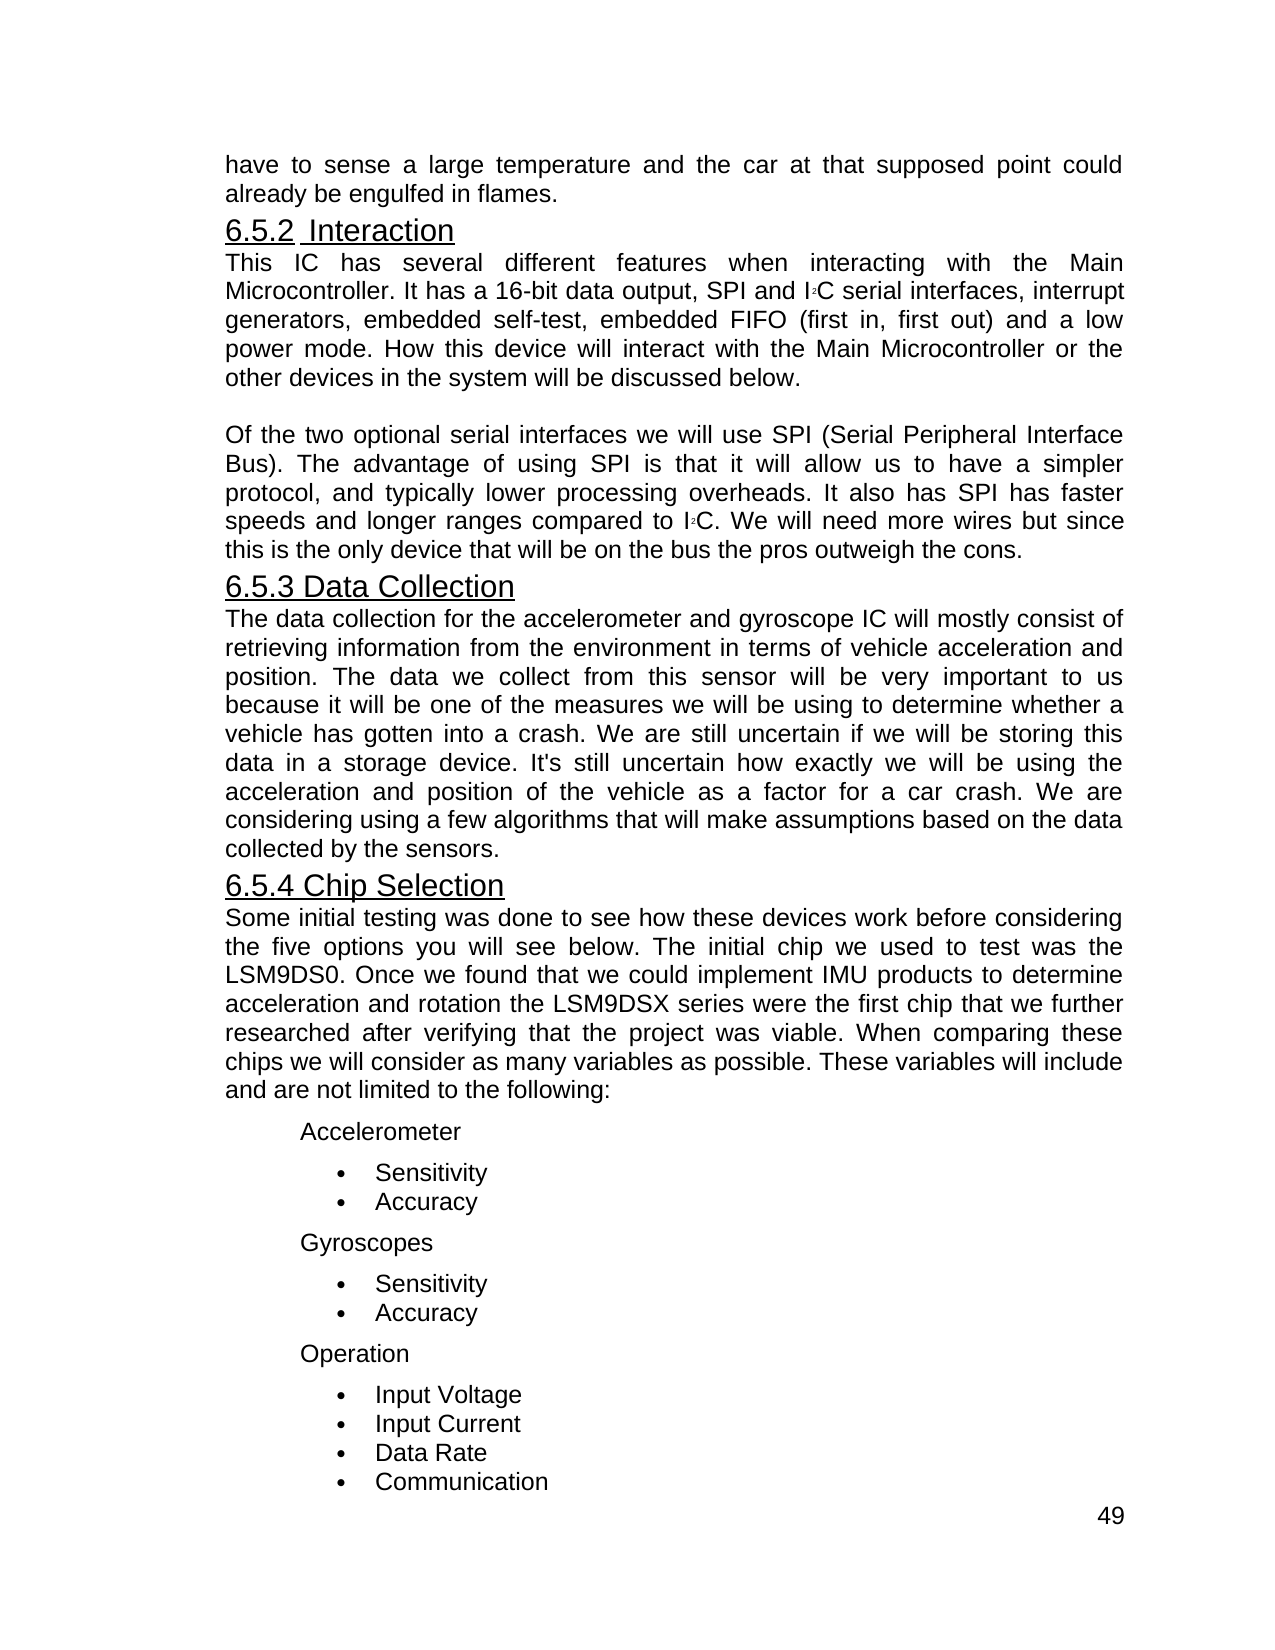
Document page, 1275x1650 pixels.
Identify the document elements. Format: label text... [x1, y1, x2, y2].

list Communication [337, 1467, 1125, 1495]
subtitle 6.5.4 Chip Selection [225, 867, 1125, 903]
text Some initial testing was done to see how these devices work before considering the five options you will see below. The initial chip we used to test was the LSM9DS0. Once we found that we could implement IMU products to determine acceleration and rotation the LSM9DSX series were the first chip that we further researched after verifying that the project was viable. When comparing these chips we will consider as many variables as possible. These variables will include and are not limited to the following: [225, 903, 1125, 1104]
text Of the two optional serial interfaces we will use SPI (Serial Peripheral Interface Bus). The advantage of using SPI is that it will allow us to have a simpler protocol, and typically lower processing overheads. It also has SPI has faster speeds and longer ranges compared to I2C. We will need more wires but since this is the only device that will be on the bus the pros outweigh the cons. [225, 420, 1125, 564]
list Accuracy [337, 1187, 1125, 1215]
text Operation [300, 1339, 1125, 1368]
list Input Current [337, 1409, 1125, 1438]
list Data Rate [337, 1438, 1125, 1467]
subtitle 6.5.2 Interaction [225, 212, 1125, 248]
text Accelerometer [300, 1117, 1125, 1145]
text This IC has several different features when interacting with the Main Microcontroller. It has a 16-bit data output, SPI and I2C serial interfaces, interrupt generators, embedded self-test, embedded FIFO (first in, first out) and a low power mode. How this device will interact with the Main Microcontroller or the other devices in the system will be discussed below. [225, 248, 1125, 391]
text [225, 150, 1125, 207]
list Accuracy [337, 1298, 1125, 1327]
list Sensitivity [337, 1158, 1125, 1187]
text The data collection for the accelerometer and gyroscope IC will mostly consist of retrieving information from the environment in terms of vehicle acceleration and position. The data we collect from this sensor will be very important to us because it will be one of the measures we will be using to determine whether a vehicle has gotten into a crash. We are still uncertain if we will be storing this data in a storage device. It's still uncertain how exactly we will be using the acceleration and position of the vehicle as a factor for a car crash. We are considering using a few algorithms that will make assumptions based on the data collected by the sensors. [225, 604, 1125, 863]
subtitle 6.5.3 Data Collection [225, 568, 1125, 604]
text Gyroscopes [225, 1228, 1125, 1257]
list Input Voltage [337, 1380, 1125, 1409]
list Sensitivity [337, 1269, 1125, 1298]
